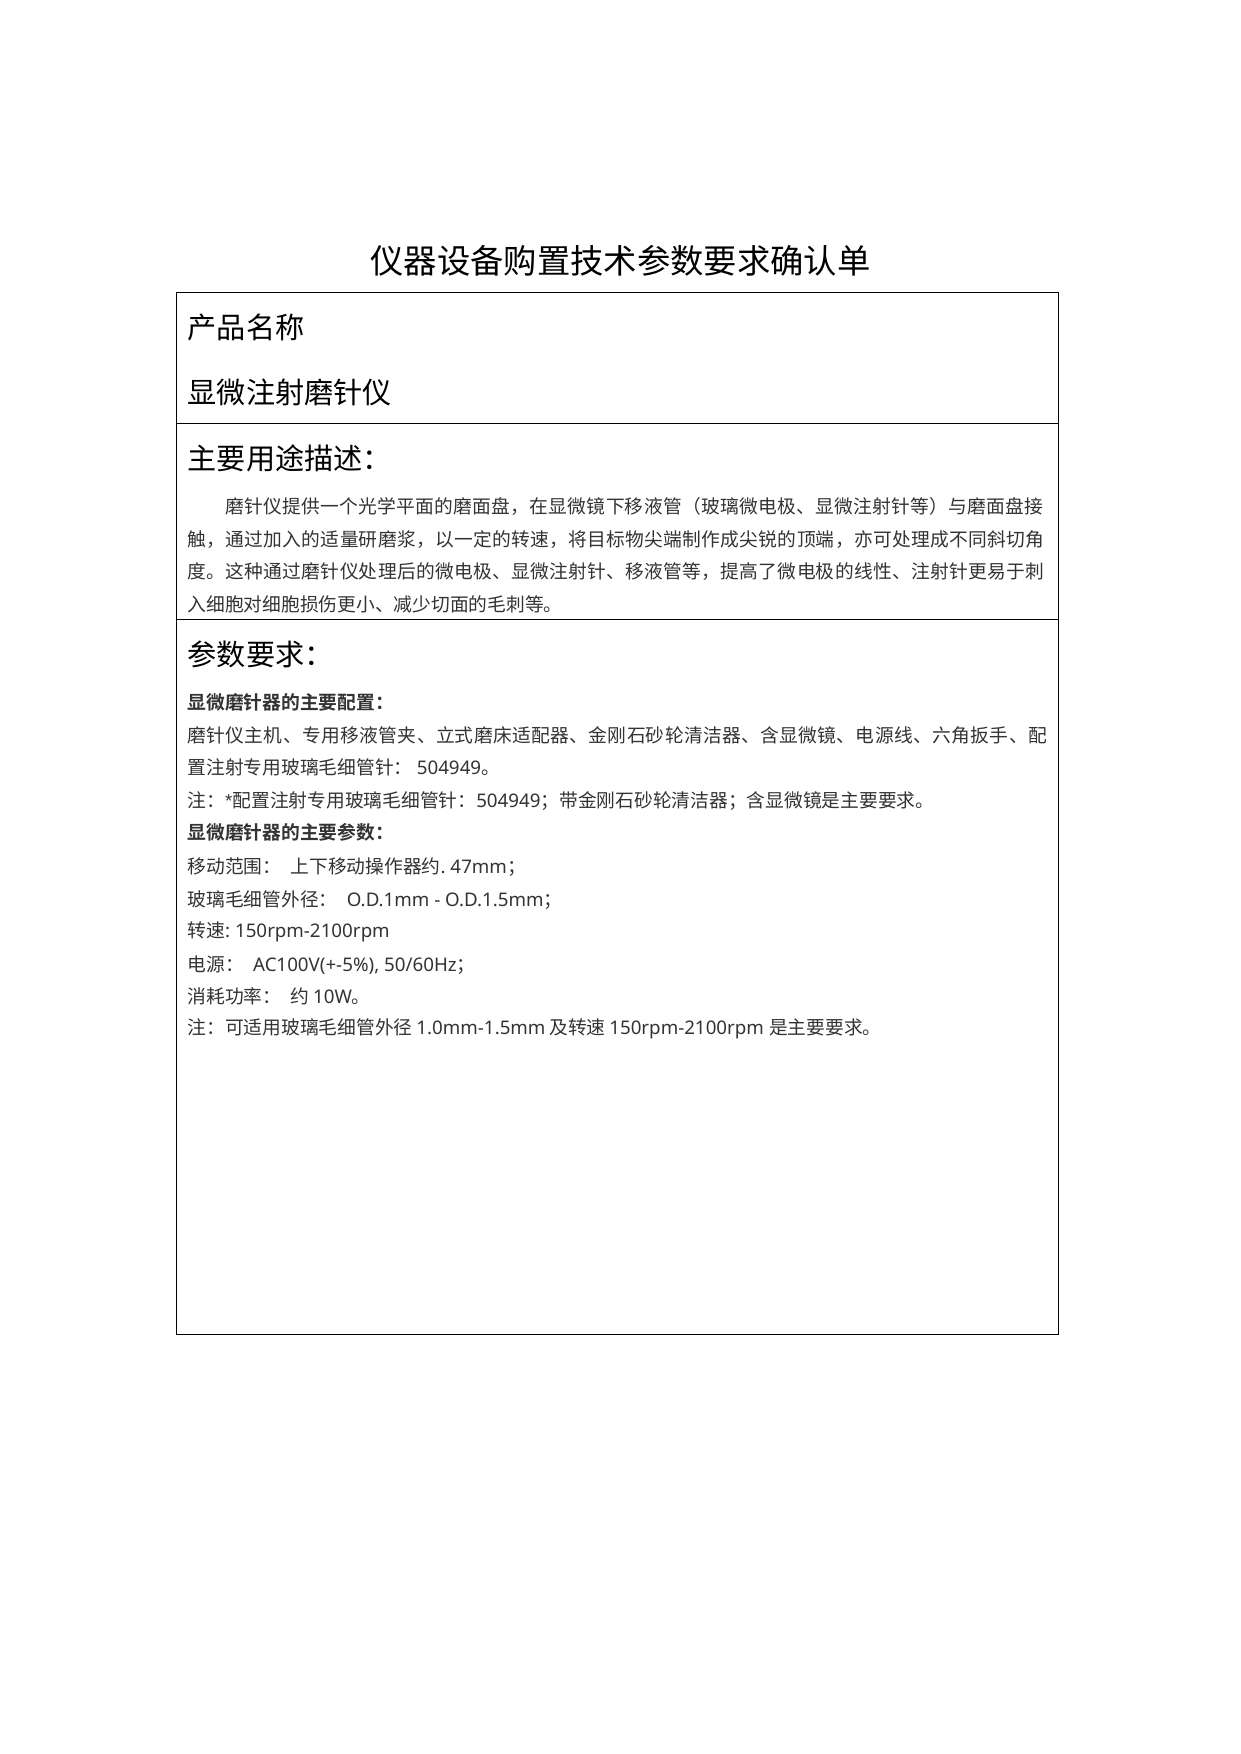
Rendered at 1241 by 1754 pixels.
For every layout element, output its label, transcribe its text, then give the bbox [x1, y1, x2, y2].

table_header 产品名称 显微注射磨针仪 [177, 293, 1058, 423]
table_cell 主要用途描述： 磨针仪提供一个光学平面的磨面盘，在显微镜下移液管（玻璃微电极、显微注射针等）与磨面盘接触，通过加入的适量研磨浆，以一定的转速，将目标物尖端制作成尖锐的顶端，亦可处理成不同斜切角度。这种通过磨针仪处理后的微电极、显微注射针、移液管等，提高了微电极的线性、注射针更易于刺入细胞对细胞损伤更小、减少切面的毛刺等。 [177, 424, 1058, 619]
table_cell 参数要求： 显微磨针器的主要配置： 磨针仪主机、专用移液管夹、立式磨床适配器、金刚石砂轮清洁器、含显微镜、电源线、六角扳手、配置注射专用玻璃毛细管针： 504949。 注：*配置注射专用玻璃毛细管针：504949；带金刚石砂轮清洁器；含显微镜是主要要求。 显微磨针器的主要参数： 移动范围： 上下移动操作器约. 47mm； 玻璃毛细管外径： O.D.1mm - O.D.1.5mm； 转速: 150rpm-2100rpm 电源： AC100V(+-5%), 50/60Hz； 消耗功率： 约10W。 注：可适用玻璃毛细管外径1.0mm-1.5mm及转速150rpm-2100rpm 是主要要求。 [177, 620, 1058, 1334]
text 仪器设备购置技术参数要求确认单 [187, 227, 1053, 292]
